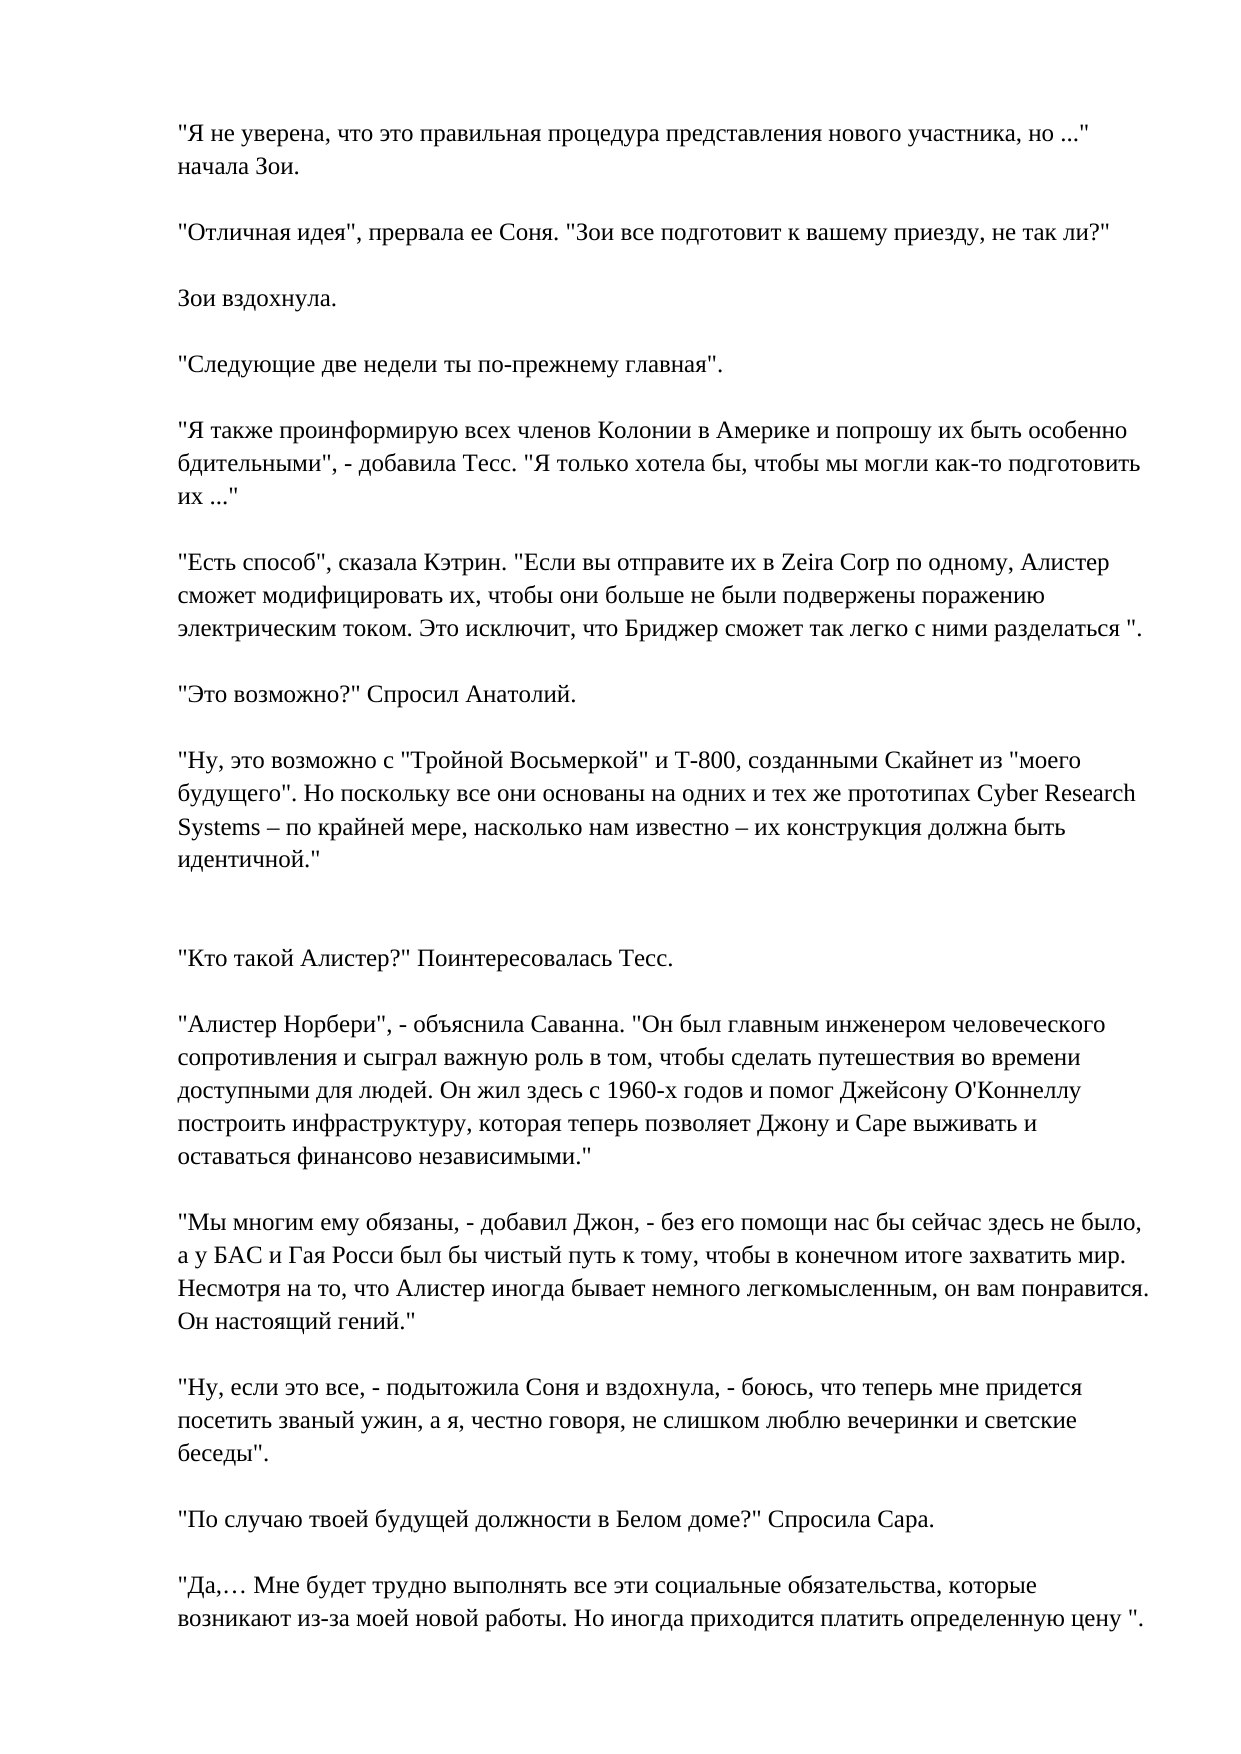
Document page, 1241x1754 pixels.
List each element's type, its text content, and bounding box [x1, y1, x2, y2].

text "Кто такой Алистер?" Поинтересовалась Тесс. [177, 943, 1152, 971]
text "Алистер Норбери", - объяснила Саванна. "Он был главным инженером человеческого сопротивления и сыграл важную роль в том, чтобы сделать путешествия во времени доступными для людей. Он жил здесь с 1960-х годов и помог Джейсону О'Коннеллу построить инфраструктуру, которая теперь позволяет Джону и Саре выживать и оставаться финансово независимыми." [177, 1009, 1152, 1169]
text "Я также проинформирую всех членов Колонии в Америке и попрошу их быть особенно бдительными", - добавила Тесс. "Я только хотела бы, чтобы мы могли как-то подготовить их ..." [177, 415, 1152, 510]
text "Следующие две недели ты по-прежнему главная". [177, 349, 1152, 378]
text "Я не уверена, что это правильная процедура представления нового участника, но ..." начала Зои. [177, 118, 1152, 180]
text "Это возможно?" Спросил Анатолий. [177, 679, 1152, 708]
text Зои вздохнула. [177, 283, 1152, 312]
text "Ну, это возможно с "Тройной Восьмеркой" и Т-800, созданными Скайнет из "моего будущего". Но поскольку все они основаны на одних и тех же прототипах Cyber Research Systems – по крайней мере, насколько нам известно – их конструкция должна быть идентичной." [177, 746, 1152, 906]
text "Да,… Мне будет трудно выполнять все эти социальные обязательства, которые возникают из-за моей новой работы. Но иногда приходится платить определенную цену ". [177, 1570, 1152, 1632]
text "Мы многим ему обязаны, - добавил Джон, - без его помощи нас бы сейчас здесь не было, а у БАС и Гая Росси был бы чистый путь к тому, чтобы в конечном итоге захватить мир. Несмотря на то, что Алистер иногда бывает немного легкомысленным, он вам понравится. Он настоящий гений." [177, 1207, 1152, 1335]
text "Есть способ", сказала Кэтрин. "Если вы отправите их в Zeira Corp по одному, Алистер сможет модифицировать их, чтобы они больше не были подвержены поражению электрическим током. Это исключит, что Бриджер сможет так легко с ними разделаться ". [177, 547, 1152, 642]
text "По случаю твоей будущей должности в Белом доме?" Спросила Сара. [177, 1504, 1152, 1533]
text "Отличная идея", прервала ее Соня. "Зои все подготовит к вашему приезду, не так ли?" [177, 217, 1152, 246]
text "Ну, если это все, - подытожила Соня и вздохнула, - боюсь, что теперь мне придется посетить званый ужин, а я, честно говоря, не слишком люблю вечеринки и светские беседы". [177, 1372, 1152, 1467]
